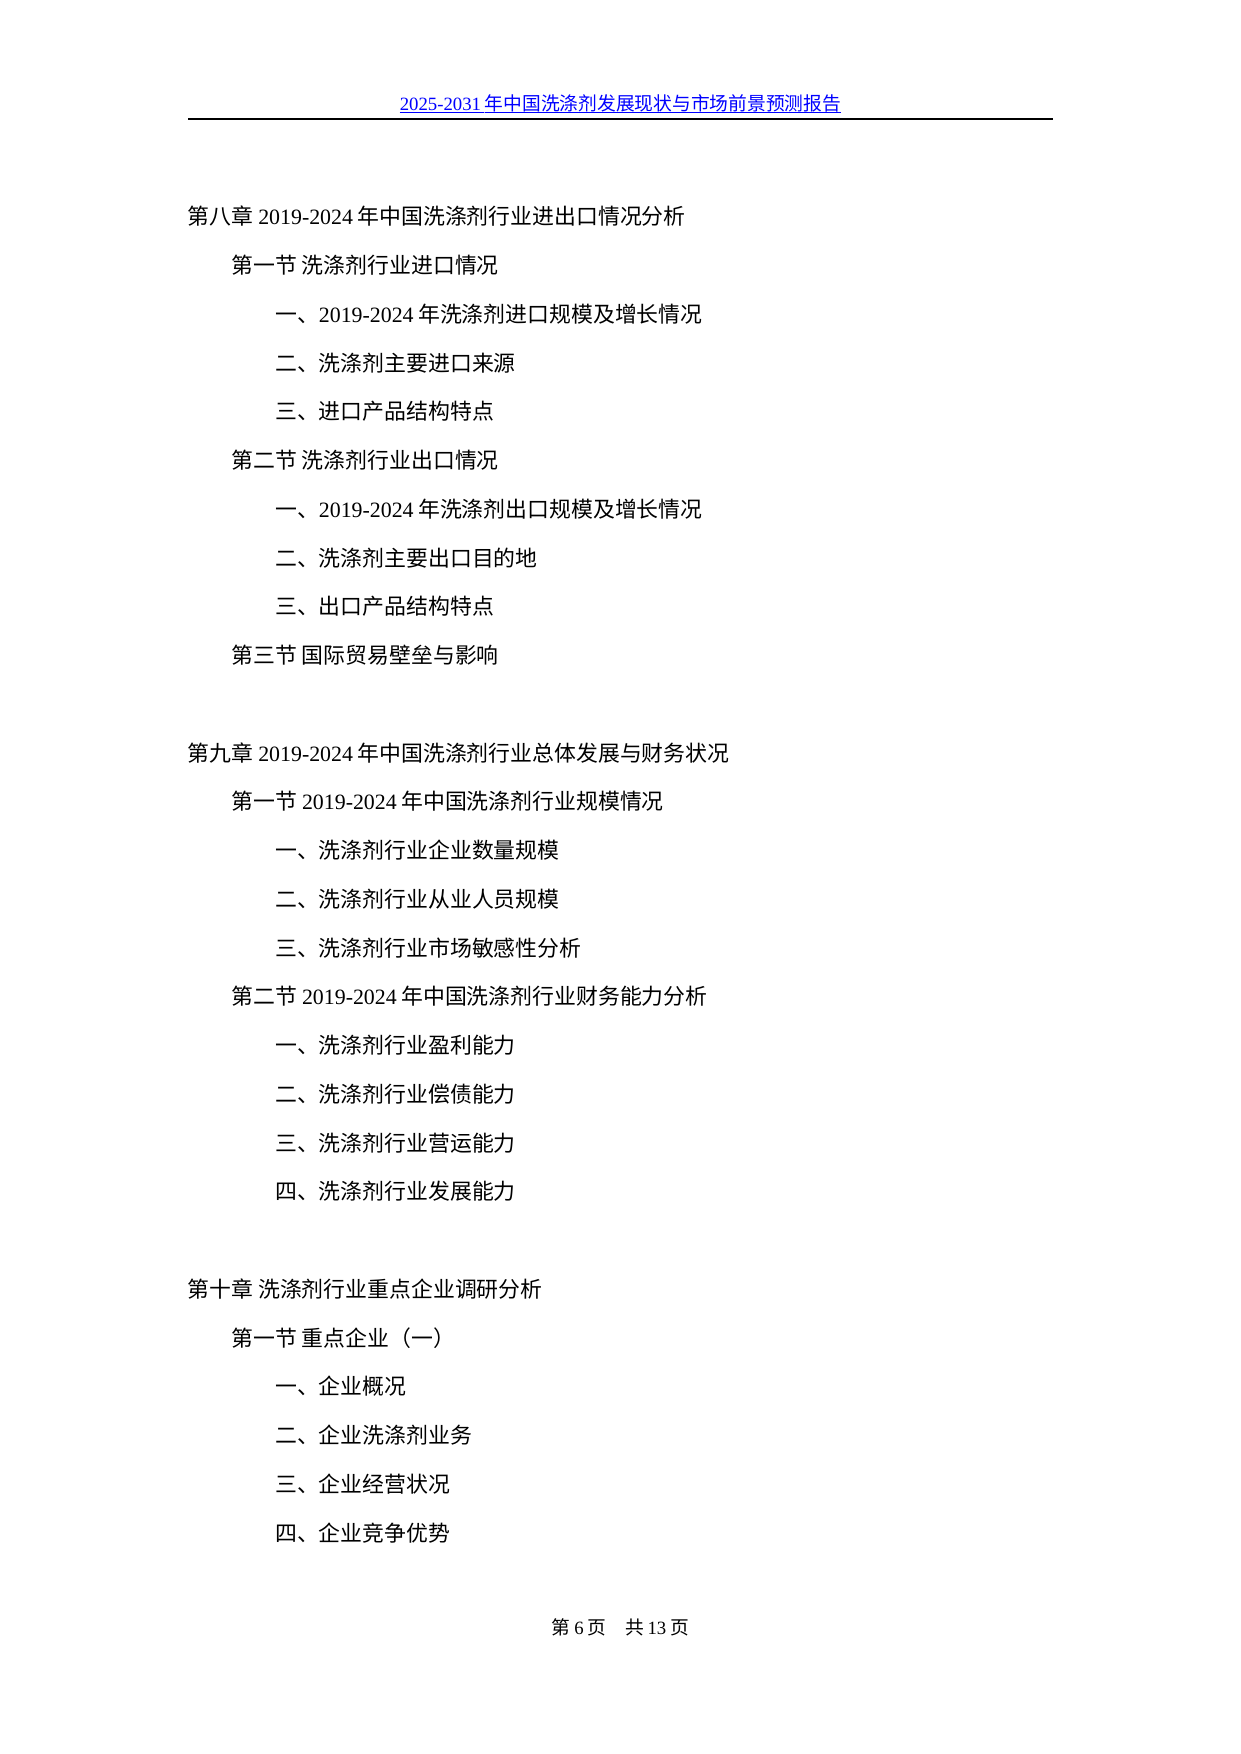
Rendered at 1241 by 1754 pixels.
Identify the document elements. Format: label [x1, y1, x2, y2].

text [187, 150, 1053, 1548]
